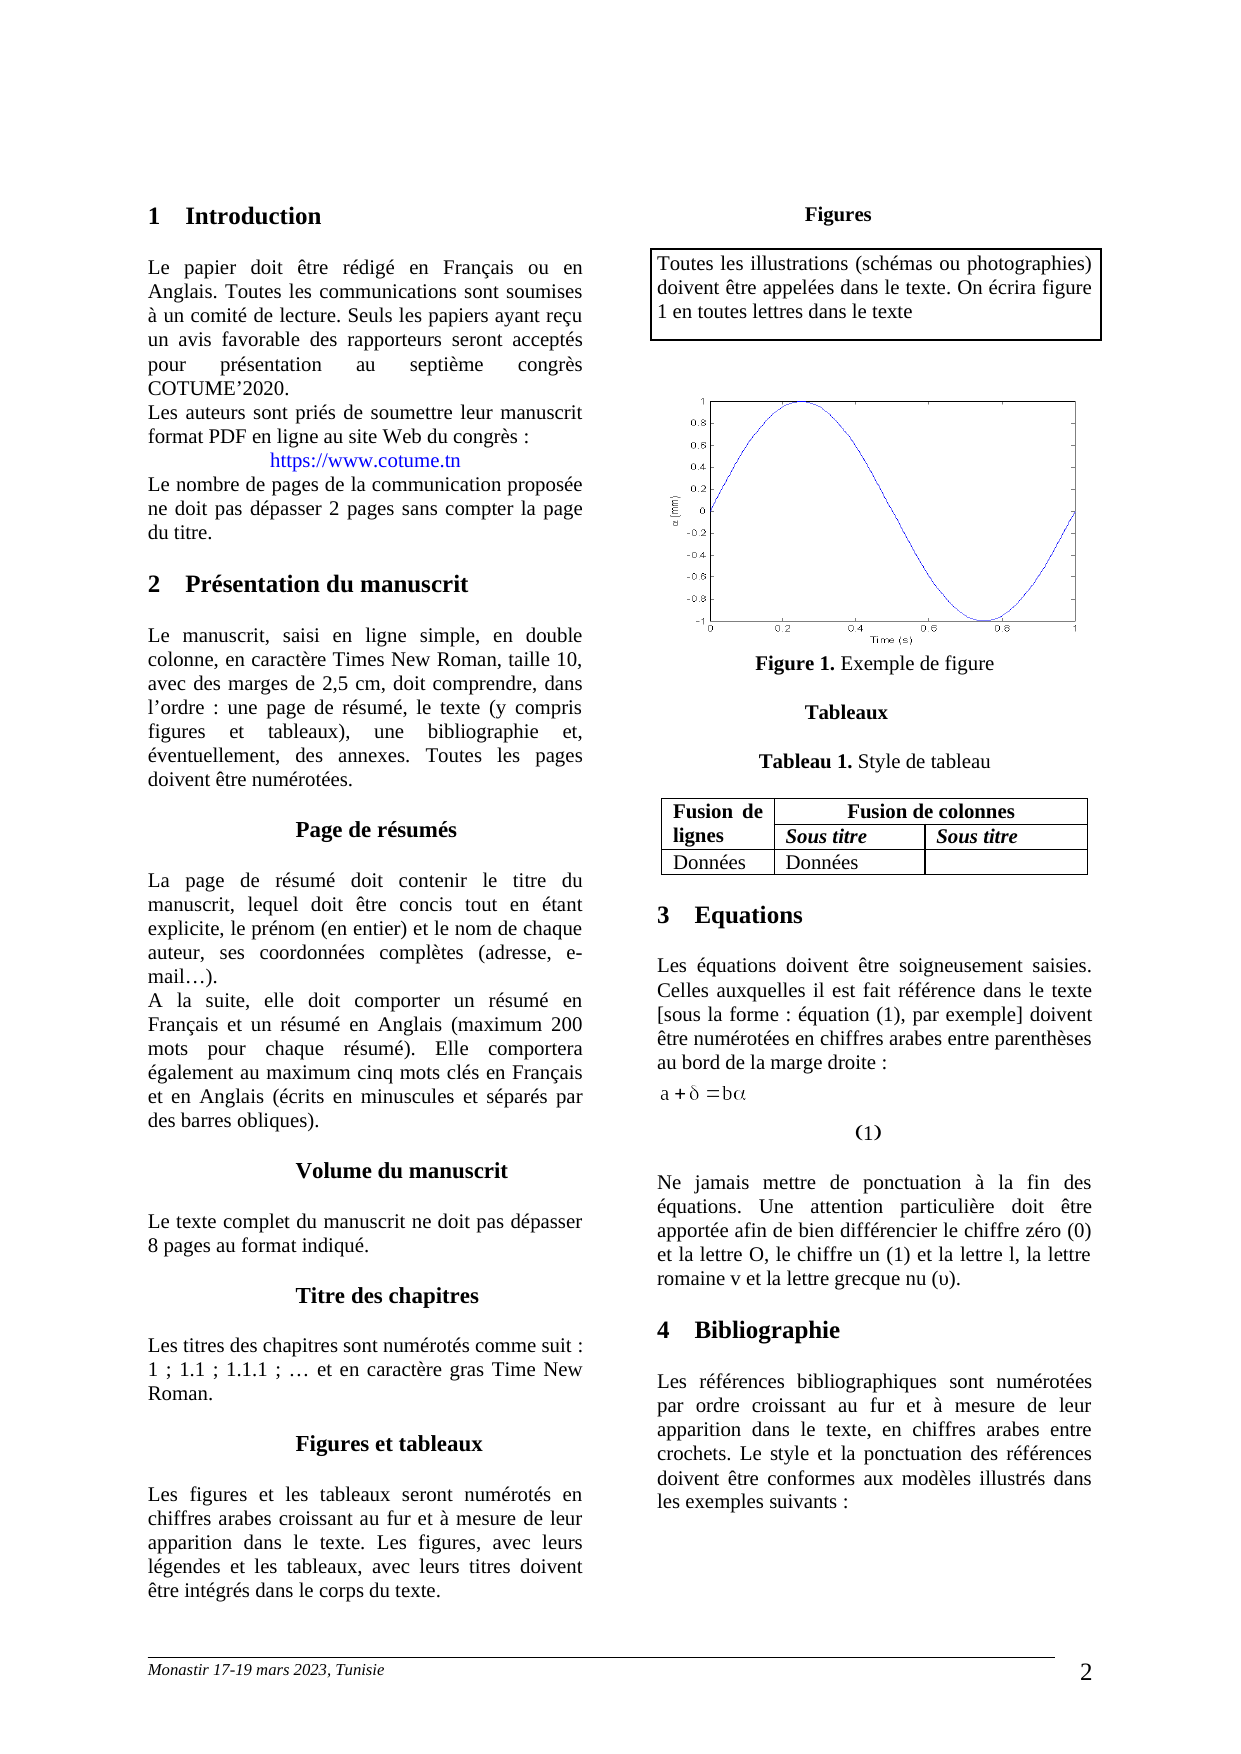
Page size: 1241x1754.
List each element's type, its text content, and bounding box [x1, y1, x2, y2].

text Les figures et les tableaux seront numérotés en chiffres arabes croissant au fur et à mesure de leur apparition dans le texte. Les figures, avec leurs légendes et les tableaux, avec leurs titres doivent être intégrés dans le corps du texte. [148, 1482, 583, 1602]
list Equations [657, 900, 1092, 928]
text https://www.cotume.tn [148, 448, 583, 472]
text Le nombre de pages de la communication proposée ne doit pas dépasser 2 pages sans compter la page du titre. [148, 472, 583, 544]
subtitle Figures et tableaux [223, 1430, 583, 1457]
subtitle Page de résumés [223, 816, 583, 842]
table_cell [926, 850, 1087, 874]
text Le papier doit être rédigé en Français ou en Anglais. Toutes les communications sont soumises à un comité de lecture. Seuls les papiers ayant reçu un avis favorable des rapporteurs seront acceptés pour présentation au septième congrès COTUME’2020. [148, 255, 583, 399]
text Figure 1. Exemple de figure [657, 651, 1092, 675]
subtitle Volume du manuscrit [223, 1157, 583, 1183]
text Les titres des chapitres sont numérotés comme suit : 1 ; 1.1 ; 1.1.1 ; … et en caractère gras Time New Roman. [148, 1333, 583, 1405]
table_cell Sous titre [926, 825, 1087, 848]
picture [659, 395, 1090, 652]
table_cell Sous titre [775, 825, 924, 848]
text Le manuscrit, saisi en ligne simple, en double colonne, en caractère Times New Roman, taille 10, avec des marges de , doit comprendre, dans l’ordre : une page de résumé, le texte (y compris figures et tableaux), une bibliographie et, éventuellement, des annexes. Toutes les pages doivent être numérotées. [148, 623, 583, 791]
text A la suite, elle doit comporter un résumé en Français et un résumé en Anglais (maximum 200 mots pour chaque résumé). Elle comportera également au maximum cinq mots clés en Français et en Anglais (écrits en minuscules et séparés par des barres obliques). [148, 988, 583, 1132]
text Les équations doivent être soigneusement saisies. Celles auxquelles il est fait référence dans le texte [sous la forme : équation (1), par exemple] doivent être numérotées en chiffres arabes entre parenthèses au bord de la marge droite : [657, 953, 1092, 1074]
subtitle Titre des chapitres [223, 1282, 583, 1308]
text La page de résumé doit contenir le titre du manuscrit, lequel doit être concis tout en étant explicite, le prénom (en entier) et le nom de chaque auteur, ses coordonnées complètes (adresse, e-mail…). [148, 867, 583, 988]
text  [657, 1086, 1088, 1145]
table_header Fusion de colonnes [775, 799, 1087, 823]
text Les références bibliographiques sont numérotées par ordre croissant au fur et à mesure de leur apparition dans le texte, en chiffres arabes entre crochets. Le style et la ponctuation des références doivent être conformes aux modèles illustrés dans les exemples suivants : [657, 1369, 1092, 1513]
subtitle Tableaux [769, 700, 1092, 724]
list Présentation du manuscrit [148, 569, 583, 598]
text Tableau 1. Style de tableau [657, 749, 1092, 773]
text Ne jamais mettre de ponctuation à la fin des équations. Une attention particulière doit être apportée afin de bien différencier le chiffre zéro (0) et la lettre O, le chiffre un (1) et la lettre l, la lettre romaine v et la lettre grecque nu (υ). [657, 1170, 1092, 1290]
text Toutes les illustrations (schémas ou photographies) doivent être appelées dans le texte. On écrira figure 1 en toutes lettres dans le texte [657, 251, 1092, 323]
table_cell Données [775, 850, 924, 874]
table_cell Données [662, 850, 774, 874]
text Les auteurs sont priés de soumettre leur manuscrit format PDF en ligne au site Web du congrès : [148, 399, 583, 448]
list Bibliographie [657, 1315, 1092, 1344]
list Introduction [148, 201, 583, 230]
text Le texte complet du manuscrit ne doit pas dépasser 8 pages au format indiqué. [148, 1208, 583, 1257]
table_header Fusion de lignes [662, 799, 774, 848]
subtitle Figures [769, 201, 1092, 226]
